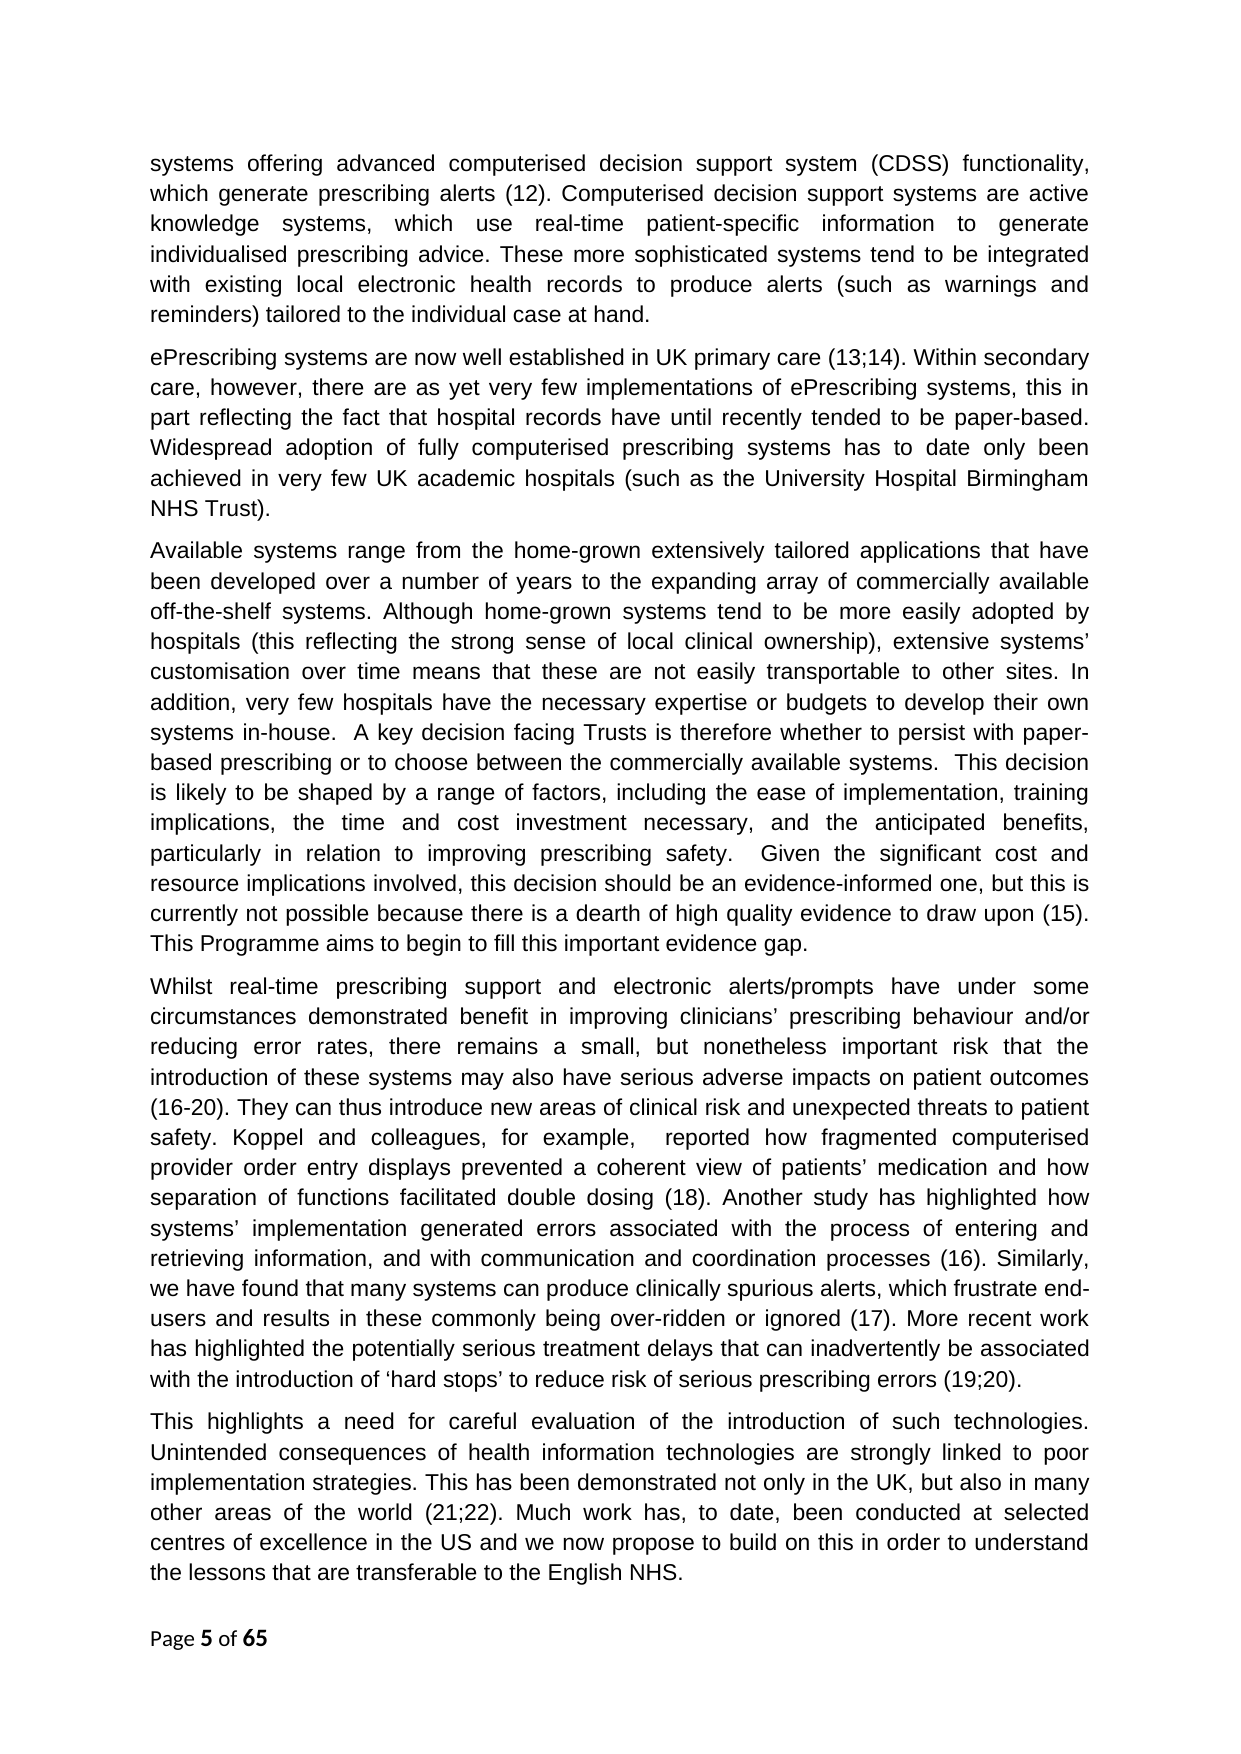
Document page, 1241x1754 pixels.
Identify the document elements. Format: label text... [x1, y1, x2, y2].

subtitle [150, 150, 1090, 327]
subtitle Whilst real-time prescribing support and electronic alerts/prompts have under some circumstances demonstrated benefit in improving clinicians’ prescribing behaviour and/or reducing error rates, there remains a small, but nonetheless important risk that the introduction of these systems may also have serious adverse impacts on patient outcomes (16-20). They can thus introduce new areas of clinical risk and unexpected threats to patient safety. Koppel and colleagues, for example, reported how fragmented computerised provider order entry displays prevented a coherent view of patients’ medication and how separation of functions facilitated double dosing (18). Another study has highlighted how systems’ implementation generated errors associated with the process of entering and retrieving information, and with communication and coordination processes (16). Similarly, we have found that many systems can produce clinically spurious alerts, which frustrate end-users and results in these commonly being over-ridden or ignored (17). More recent work has highlighted the potentially serious treatment delays that can inadvertently be associated with the introduction of ‘hard stops’ to reduce risk of serious prescribing errors (19;20). [150, 973, 1090, 1392]
subtitle This highlights a need for careful evaluation of the introduction of such technologies. Unintended consequences of health information technologies are strongly linked to poor implementation strategies. This has been demonstrated not only in the UK, but also in many other areas of the world (21;22). Much work has, to date, been conducted at selected centres of excellence in the US and we now propose to build on this in order to understand the lessons that are transferable to the English NHS. [150, 1408, 1090, 1586]
subtitle ePrescribing systems are now well established in UK primary care (13;14). Within secondary care, however, there are as yet very few implementations of ePrescribing systems, this in part reflecting the fact that hospital records have until recently tended to be paper-based. Widespread adoption of fully computerised prescribing systems has to date only been achieved in very few UK academic hospitals (such as the University Hospital Birmingham NHS Trust). [150, 344, 1090, 521]
subtitle Available systems range from the home-grown extensively tailored applications that have been developed over a number of years to the expanding array of commercially available off-the-shelf systems. Although home-grown systems tend to be more easily adopted by hospitals (this reflecting the strong sense of local clinical ownership), extensive systems’ customisation over time means that these are not easily transportable to other sites. In addition, very few hospitals have the necessary expertise or budgets to develop their own systems in-house. A key decision facing Trusts is therefore whether to persist with paper-based prescribing or to choose between the commercially available systems. This decision is likely to be shaped by a range of factors, including the ease of implementation, training implications, the time and cost investment necessary, and the anticipated benefits, particularly in relation to improving prescribing safety. Given the significant cost and resource implications involved, this decision should be an evidence-informed one, but this is currently not possible because there is a dearth of high quality evidence to draw upon (15). This Programme aims to begin to fill this important evidence gap. [150, 537, 1090, 957]
